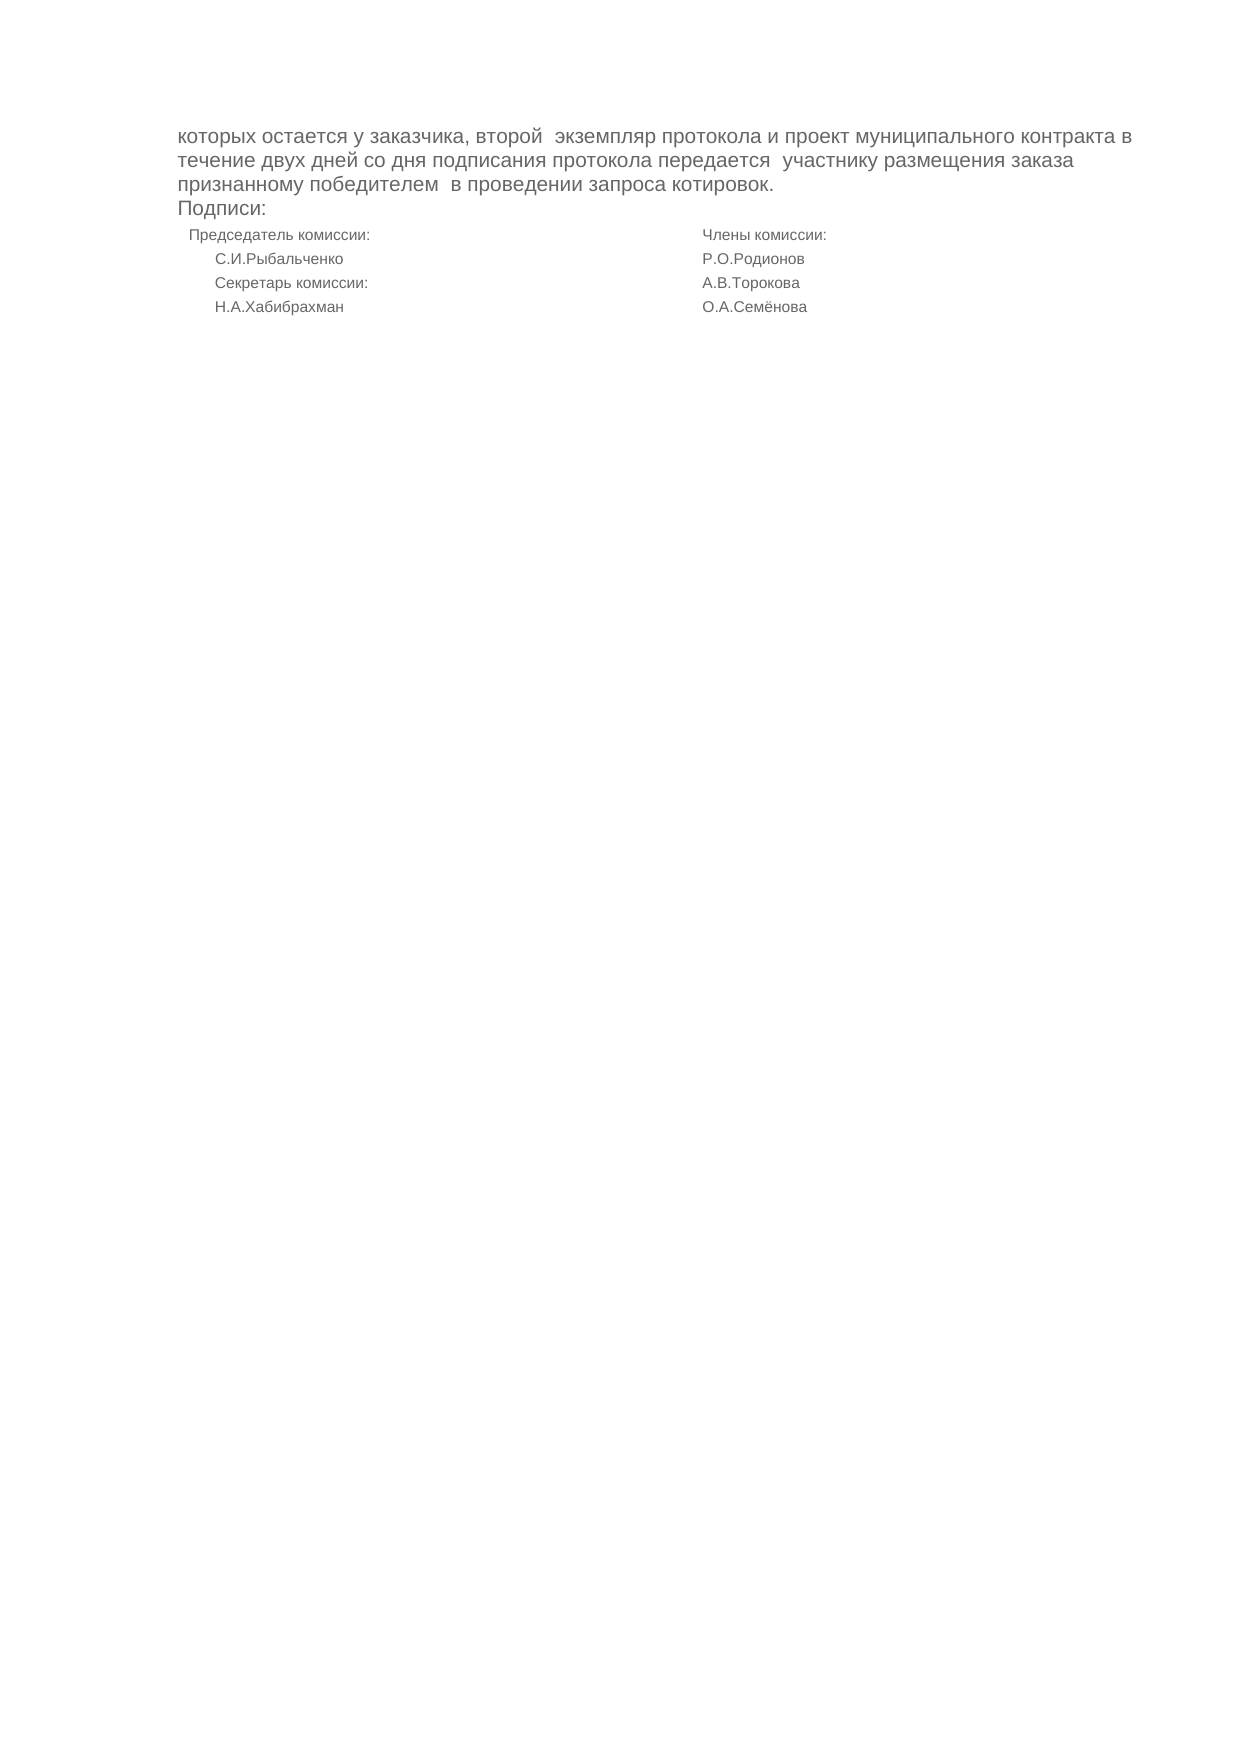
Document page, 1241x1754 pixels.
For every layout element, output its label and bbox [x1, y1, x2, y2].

table_cell [177, 118, 1158, 346]
